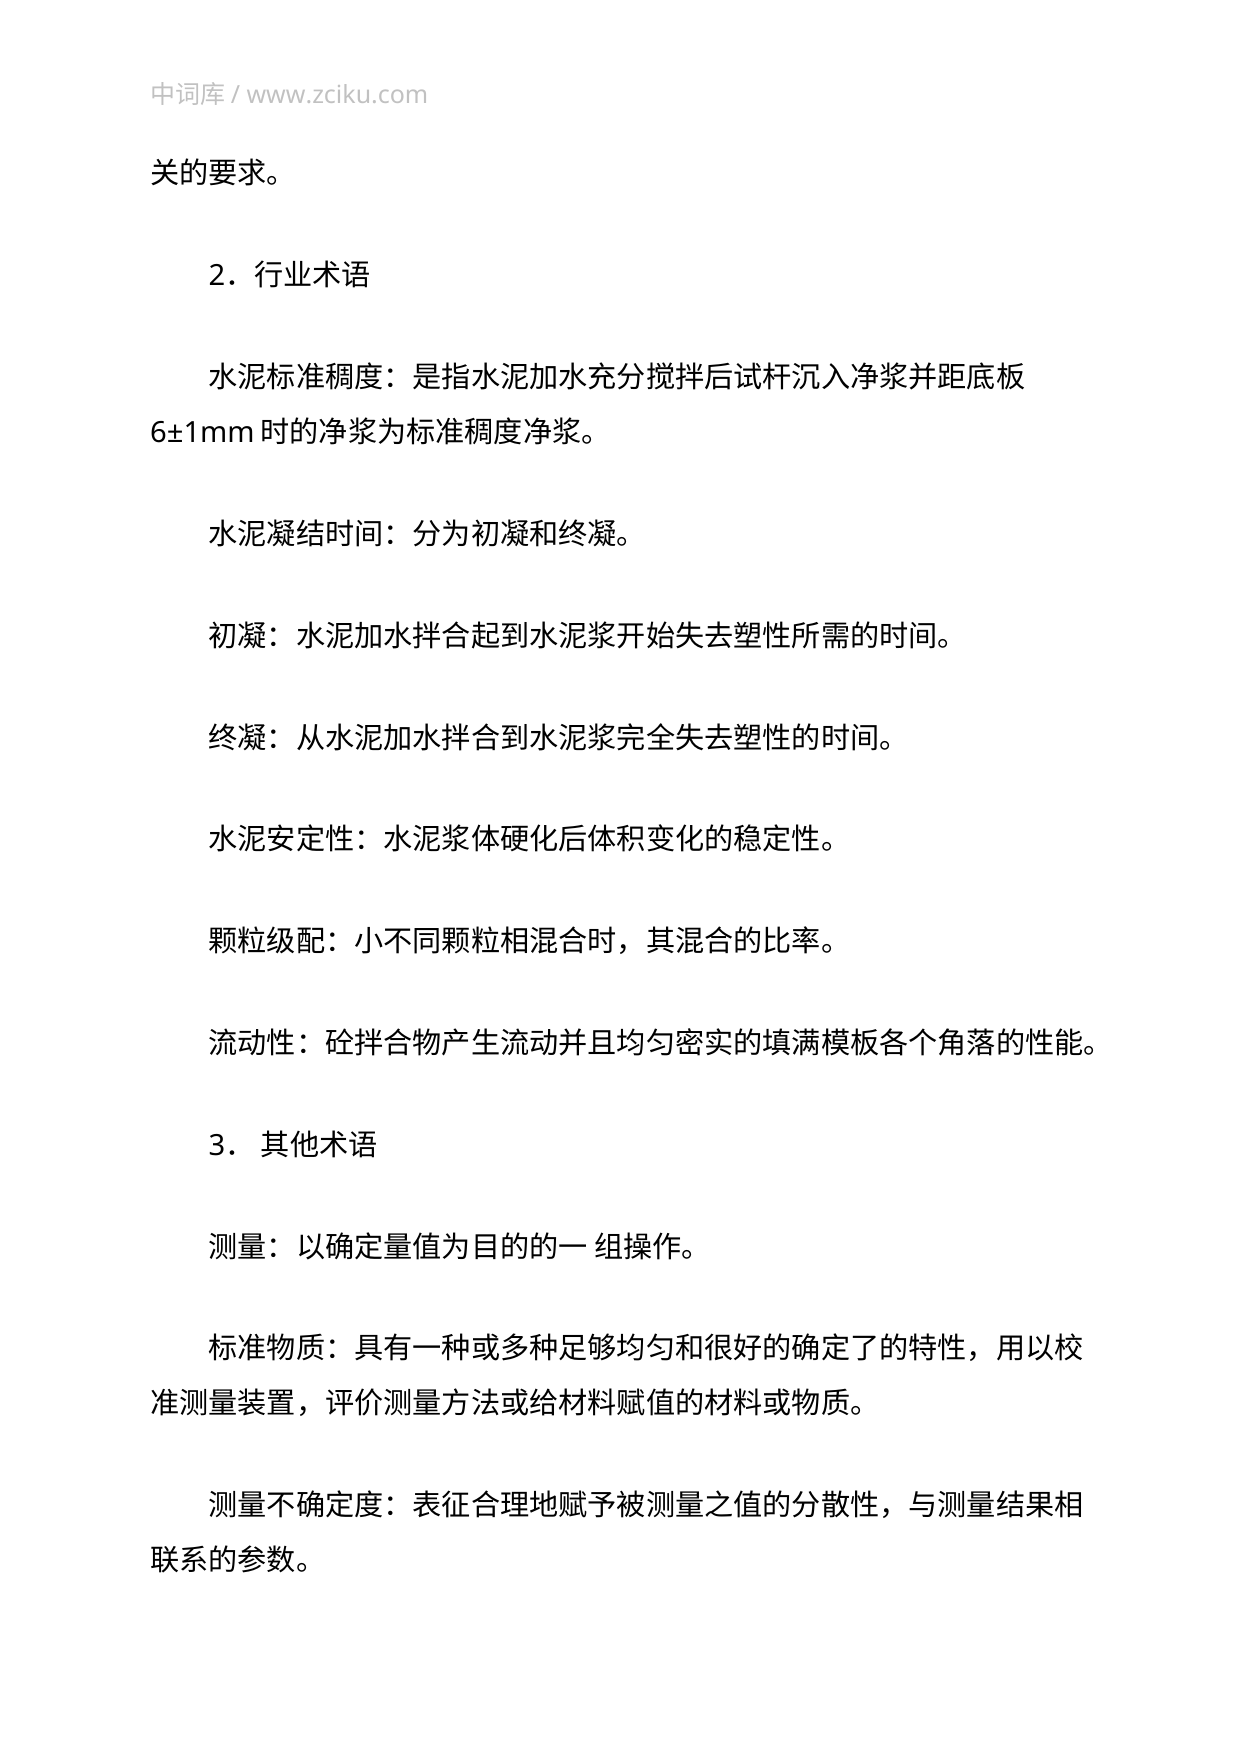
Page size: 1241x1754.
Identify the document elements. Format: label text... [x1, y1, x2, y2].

text 颗粒级配：小不同颗粒相混合时，其混合的比率。 [150, 918, 1090, 960]
text 流动性：砼拌合物产生流动并且均匀密实的填满模板各个角落的性能。 [150, 1019, 1090, 1062]
text 2．行业术语 [150, 252, 1090, 294]
text 标准物质：具有一种或多种足够均匀和很好的确定了的特性，用以校准测量装置，评价测量方法或给材料赋值的材料或物质。 [150, 1325, 1090, 1422]
text 终凝：从水泥加水拌合到水泥浆完全失去塑性的时间。 [150, 714, 1090, 756]
text 测量不确定度：表征合理地赋予被测量之值的分散性，与测量结果相联系的参数。 [150, 1482, 1090, 1579]
text 测量：以确定量值为目的的一 组操作。 [150, 1223, 1090, 1266]
text 3． 其他术语 [150, 1121, 1090, 1164]
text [150, 150, 1090, 192]
text 水泥标准稠度：是指水泥加水充分搅拌后试杆沉入净浆并距底板6±1mm时的净浆为标准稠度净浆。 [150, 354, 1090, 451]
text 水泥安定性：水泥浆体硬化后体积变化的稳定性。 [150, 816, 1090, 858]
text 水泥凝结时间：分为初凝和终凝。 [150, 511, 1090, 553]
text 初凝：水泥加水拌合起到水泥浆开始失去塑性所需的时间。 [150, 612, 1090, 655]
